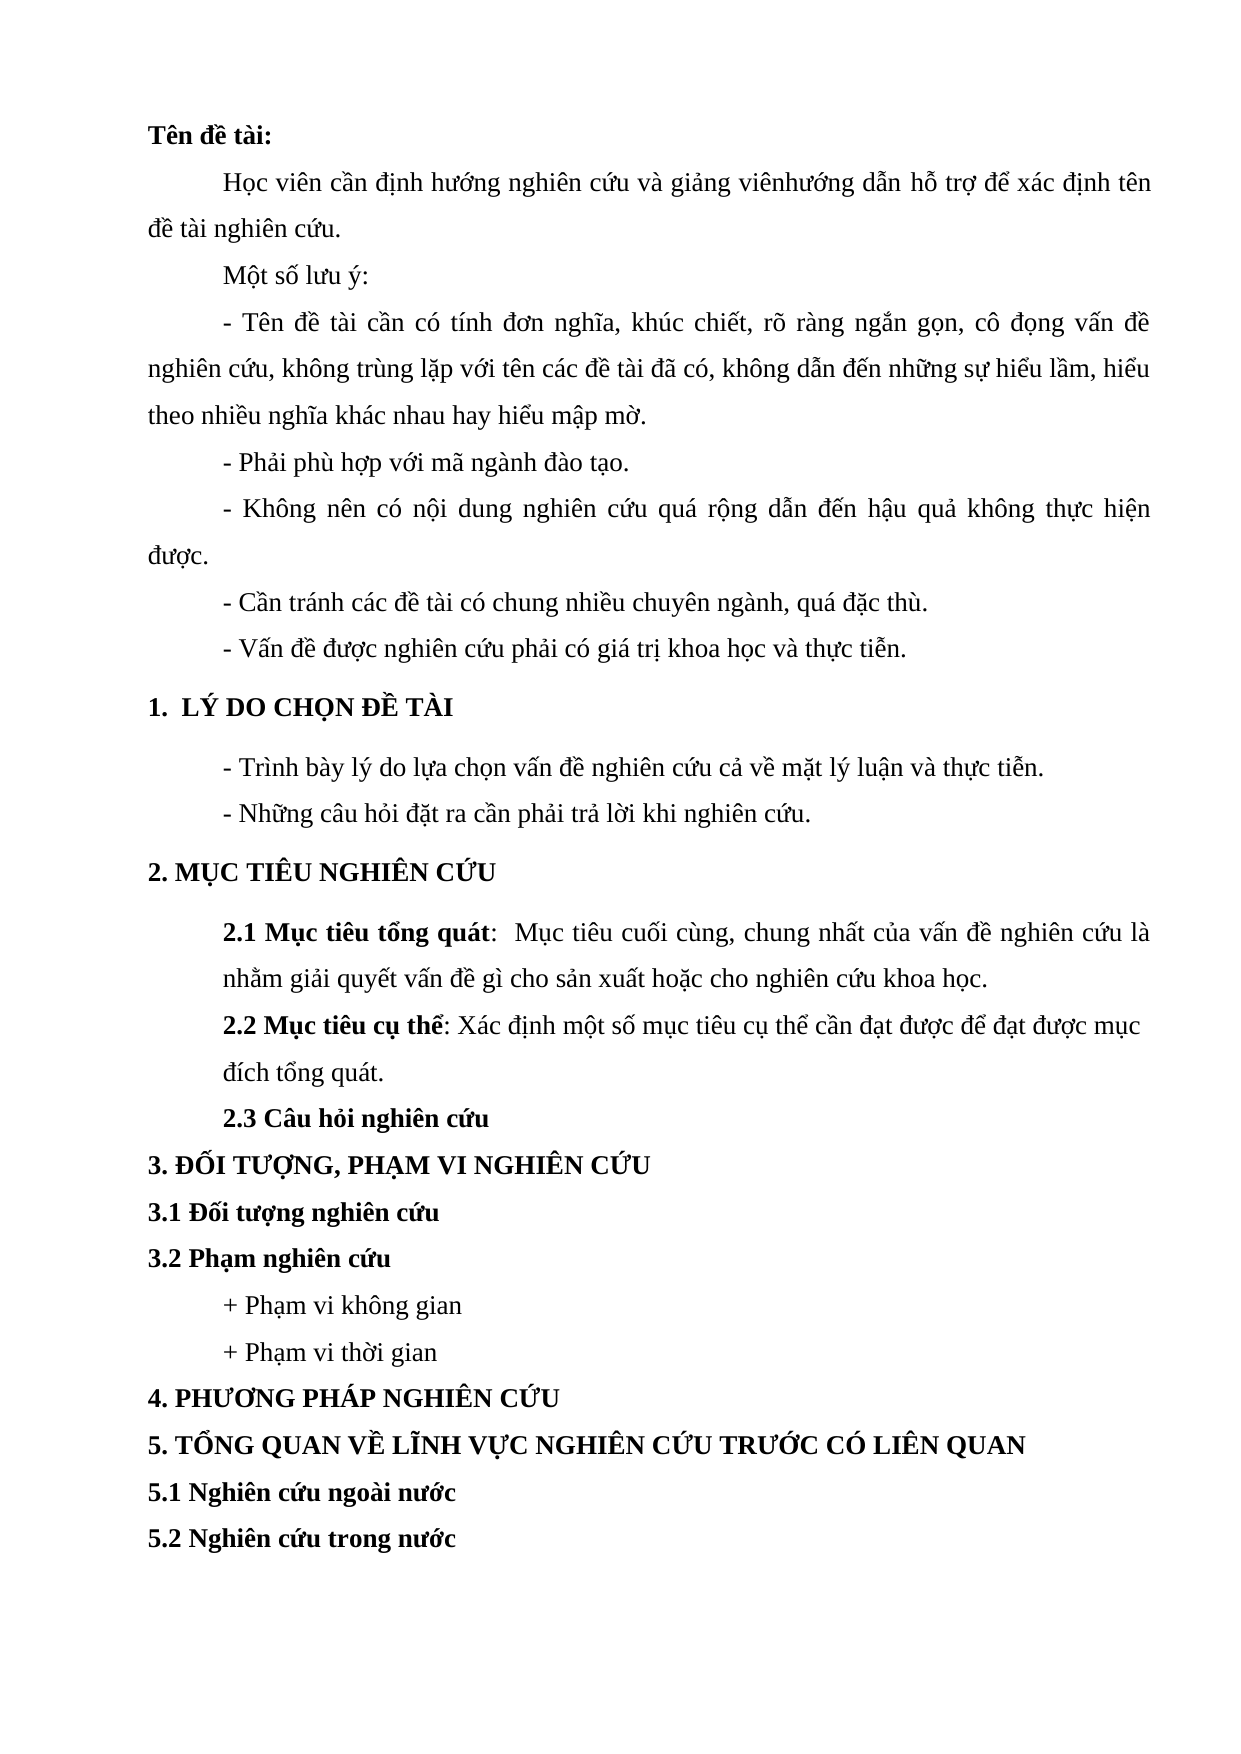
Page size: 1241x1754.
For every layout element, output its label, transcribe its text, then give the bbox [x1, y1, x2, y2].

text Tên đề tài: [148, 119, 1152, 150]
text Học viên cần định hướng nghiên cứu và giảng viênhướng dẫn hỗ trợ để xác định tên đề tài nghiên cứu. [148, 166, 1152, 243]
text 3.1 Đối tượng nghiên cứu [148, 1196, 1152, 1227]
text + Phạm vi thời gian [148, 1336, 1152, 1367]
text - Trình bày lý do lựa chọn vấn đề nghiên cứu cả về mặt lý luận và thực tiễn. [223, 751, 1152, 782]
text 4. PHƯƠNG PHÁP NGHIÊN CỨU [148, 1382, 1152, 1413]
text - Tên đề tài cần có tính đơn nghĩa, khúc chiết, rõ ràng ngắn gọn, cô đọng vấn đề nghiên cứu, không trùng lặp với tên các đề tài đã có, không dẫn đến những sự hiểu lầm, hiểu theo nhiều nghĩa khác nhau hay hiểu mập mờ. [148, 306, 1152, 430]
text 3.2 Phạm nghiên cứu [148, 1242, 1152, 1273]
text - Những câu hỏi đặt ra cần phải trả lời khi nghiên cứu. [223, 797, 1152, 828]
text 5.2 Nghiên cứu trong nước [148, 1522, 1152, 1553]
text 2.3 Câu hỏi nghiên cứu [223, 1102, 1152, 1133]
text 2.2 Mục tiêu cụ thể: Xác định một số mục tiêu cụ thể cần đạt được để đạt được mục đích tổng quát. [223, 1009, 1152, 1087]
text 2.1 Mục tiêu tổng quát: Mục tiêu cuối cùng, chung nhất của vấn đề nghiên cứu là nhằm giải quyết vấn đề gì cho sản xuất hoặc cho nghiên cứu khoa học. [223, 916, 1152, 993]
text - Phải phù hợp với mã ngành đào tạo. [148, 446, 1152, 477]
text 3. ĐỐI TƯỢNG, PHẠM VI NGHIÊN CỨU [148, 1149, 1152, 1180]
text 2. MỤC TIÊU NGHIÊN CỨU [148, 856, 1152, 888]
text - Không nên có nội dung nghiên cứu quá rộng dẫn đến hậu quả không thực hiện được. [148, 492, 1152, 570]
text Một số lưu ý: [148, 259, 1152, 290]
text 5. TỔNG QUAN VỀ LĨNH VỰC NGHIÊN CỨU TRƯỚC CÓ LIÊN QUAN [148, 1429, 1152, 1460]
text - Cần tránh các đề tài có chung nhiều chuyên ngành, quá đặc thù. [148, 586, 1152, 617]
text 5.1 Nghiên cứu ngoài nước [148, 1476, 1152, 1507]
text + Phạm vi không gian [148, 1289, 1152, 1320]
text 1. LÝ DO CHỌN ĐỀ TÀI [148, 691, 1152, 723]
text - Vấn đề được nghiên cứu phải có giá trị khoa học và thực tiễn. [148, 632, 1152, 663]
